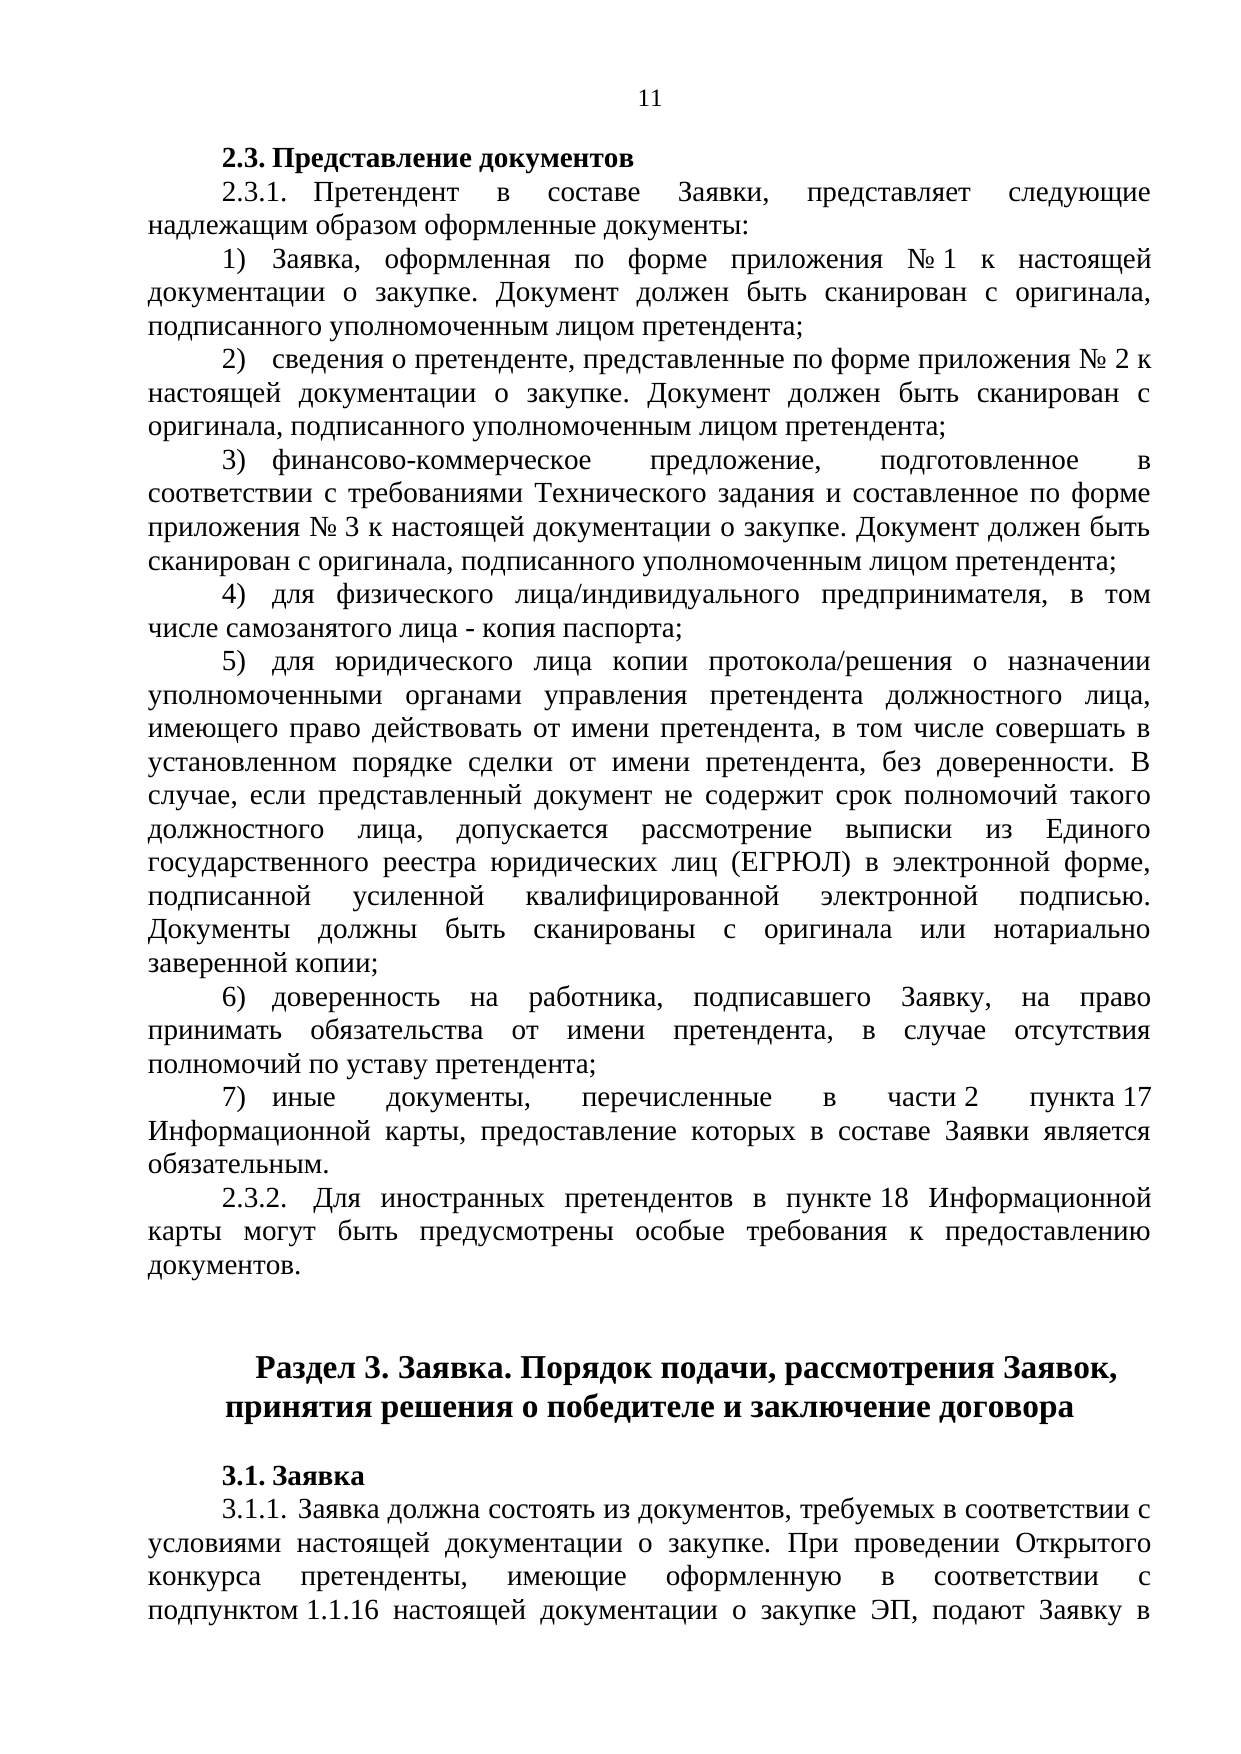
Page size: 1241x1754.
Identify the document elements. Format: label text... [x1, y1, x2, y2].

list для юридического лица копии протокола/решения о назначении уполномоченными органами управления претендента должностного лица, имеющего право действовать от имени претендента, в том числе совершать в установленном порядке сделки от имени претендента, без доверенности. В случае, если представленный документ не содержит срок полномочий такого должностного лица, допускается рассмотрение выписки из Единого государственного реестра юридических лиц (ЕГРЮЛ) в электронной форме, подписанной усиленной квалифицированной электронной подписью. Документы должны быть сканированы с оригинала или нотариально заверенной копии; [148, 643, 1152, 979]
list для физического лица/индивидуального предпринимателя, в том числе самозанятого лица - копия паспорта; [148, 576, 1152, 643]
list Заявка, оформленная по форме приложения № 1 к настоящей документации о закупке. Документ должен быть сканирован с оригинала, подписанного уполномоченным лицом претендента; [148, 241, 1152, 341]
list Представление документов [148, 140, 1152, 174]
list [148, 1491, 1152, 1626]
list Претендент в составе Заявки, представляет следующие надлежащим образом оформленные документы: [148, 174, 1152, 241]
list финансово-коммерческое предложение, подготовленное в соответствии с требованиями Технического задания и составленное по форме приложения № 3 к настоящей документации о закупке. Документ должен быть сканирован с оригинала, подписанного уполномоченным лицом претендента; [148, 442, 1152, 576]
list доверенность на работника, подписавшего Заявку, на право принимать обязательства от имени претендента, в случае отсутствия полномочий по уставу претендента; [148, 979, 1152, 1079]
list сведения о претенденте, представленные по форме приложения № 2 к настоящей документации о закупке. Документ должен быть сканирован с оригинала, подписанного уполномоченным лицом претендента; [148, 341, 1152, 442]
list Для иностранных претендентов в пункте 18 Информационной карты могут быть предусмотрены особые требования к предоставлению документов. [148, 1180, 1152, 1281]
text Раздел 3. Заявка. Порядок подачи, рассмотрения Заявок, принятия решения о победителе и заключение договора [148, 1348, 1152, 1424]
list иные документы, перечисленные в части 2 пункта 17 Информационной карты, предоставление которых в составе Заявки является обязательным. [148, 1079, 1152, 1180]
list Заявка [148, 1458, 1152, 1491]
